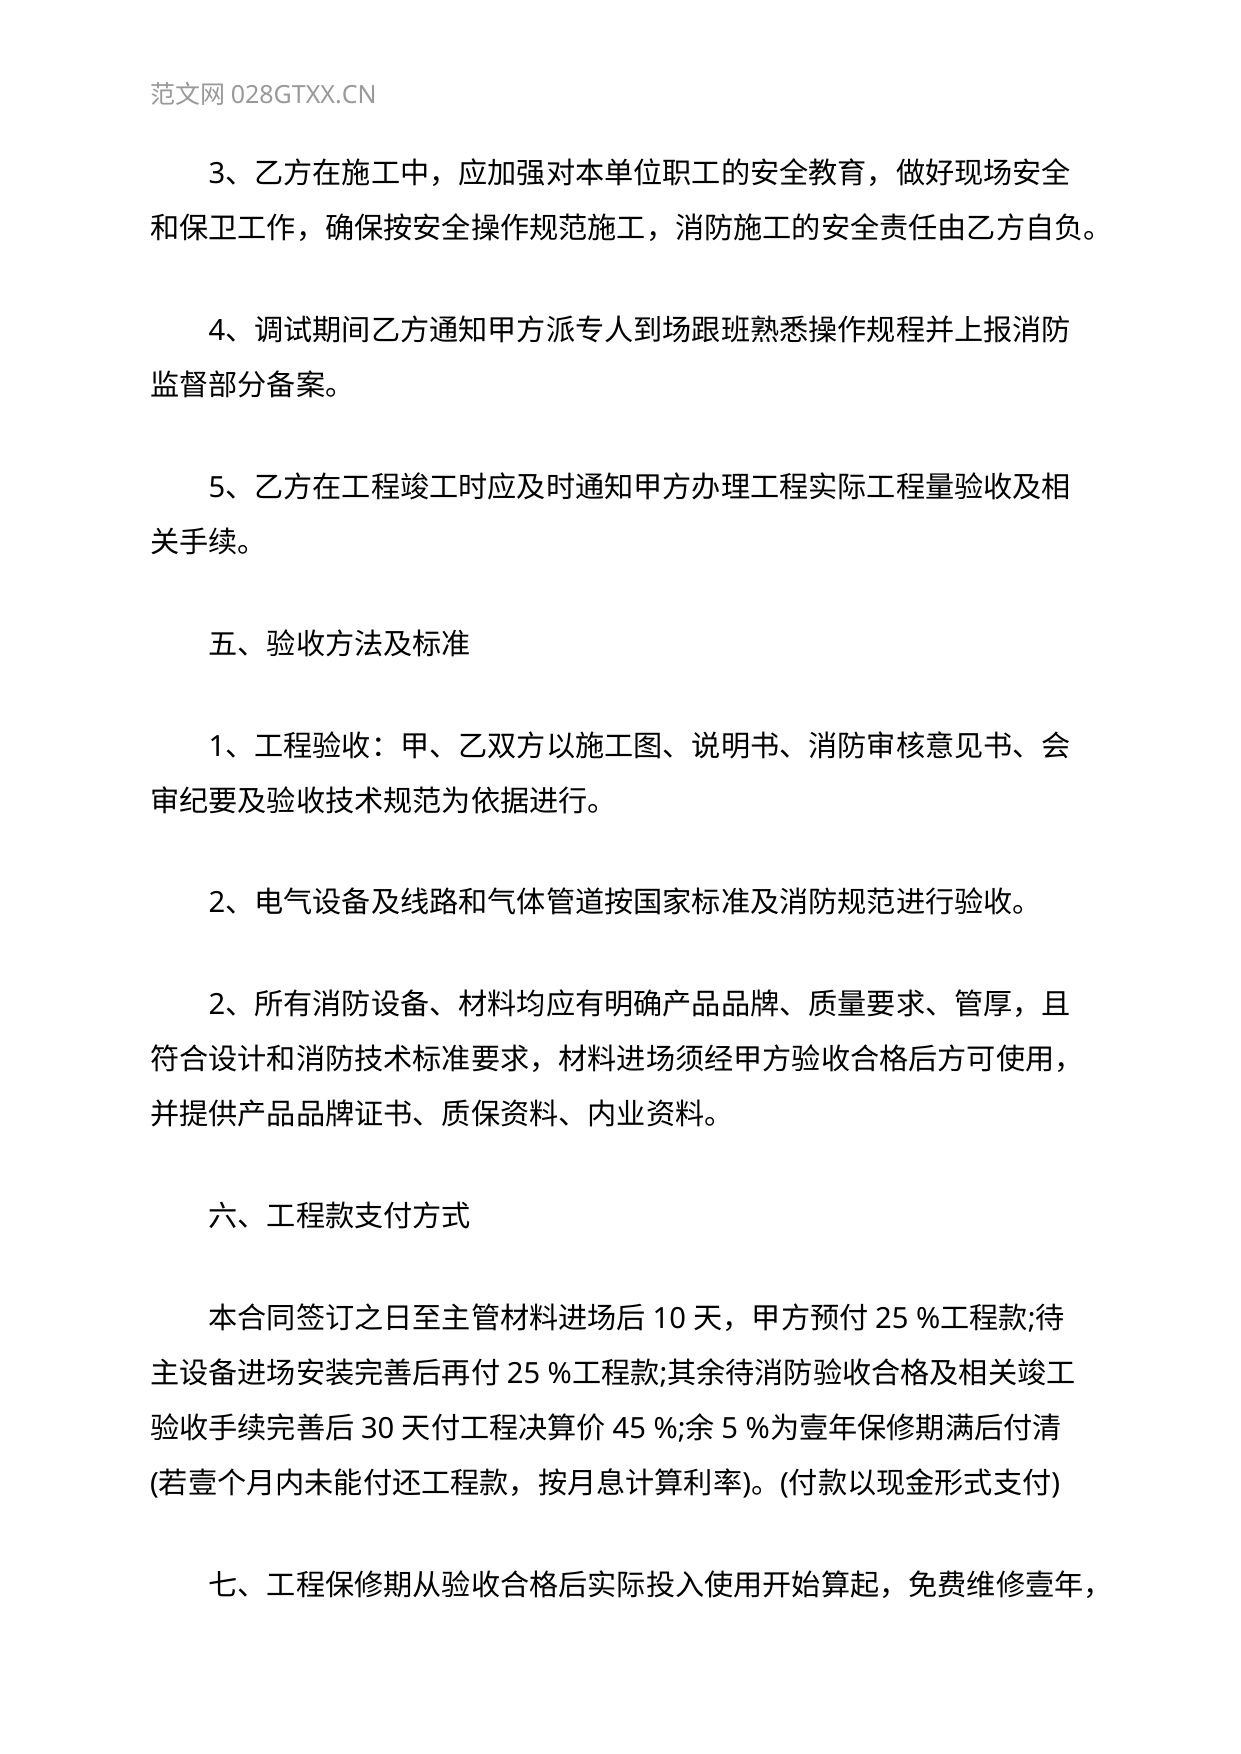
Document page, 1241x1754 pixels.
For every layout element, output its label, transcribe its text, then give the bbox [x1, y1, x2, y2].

text 五、验收方法及标准 [150, 620, 1090, 663]
text 2、电气设备及线路和气体管道按国家标准及消防规范进行验收。 [150, 879, 1090, 921]
text 1、工程验收：甲、乙双方以施工图、说明书、消防审核意见书、会审纪要及验收技术规范为依据进行。 [150, 722, 1090, 819]
text 2、所有消防设备、材料均应有明确产品品牌、质量要求、管厚，且符合设计和消防技术标准要求，材料进场须经甲方验收合格后方可使用，并提供产品品牌证书、质保资料、内业资料。 [150, 981, 1090, 1133]
text 六、工程款支付方式 [150, 1192, 1090, 1235]
text 本合同签订之日至主管材料进场后 10 天，甲方预付 25 %工程款;待主设备进场安装完善后再付 25 %工程款;其余待消防验收合格及相关竣工验收手续完善后 30 天付工程决算价 45 %;余 5 %为壹年保修期满后付清(若壹个月内未能付还工程款，按月息计算利率)。(付款以现金形式支付) [150, 1294, 1090, 1502]
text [150, 1561, 1090, 1603]
text 3、乙方在施工中，应加强对本单位职工的安全教育，做好现场安全和保卫工作，确保按安全操作规范施工，消防施工的安全责任由乙方自负。 [150, 150, 1090, 247]
text 5、乙方在工程竣工时应及时通知甲方办理工程实际工程量验收及相关手续。 [150, 463, 1090, 561]
text 4、调试期间乙方通知甲方派专人到场跟班熟悉操作规程并上报消防监督部分备案。 [150, 307, 1090, 404]
